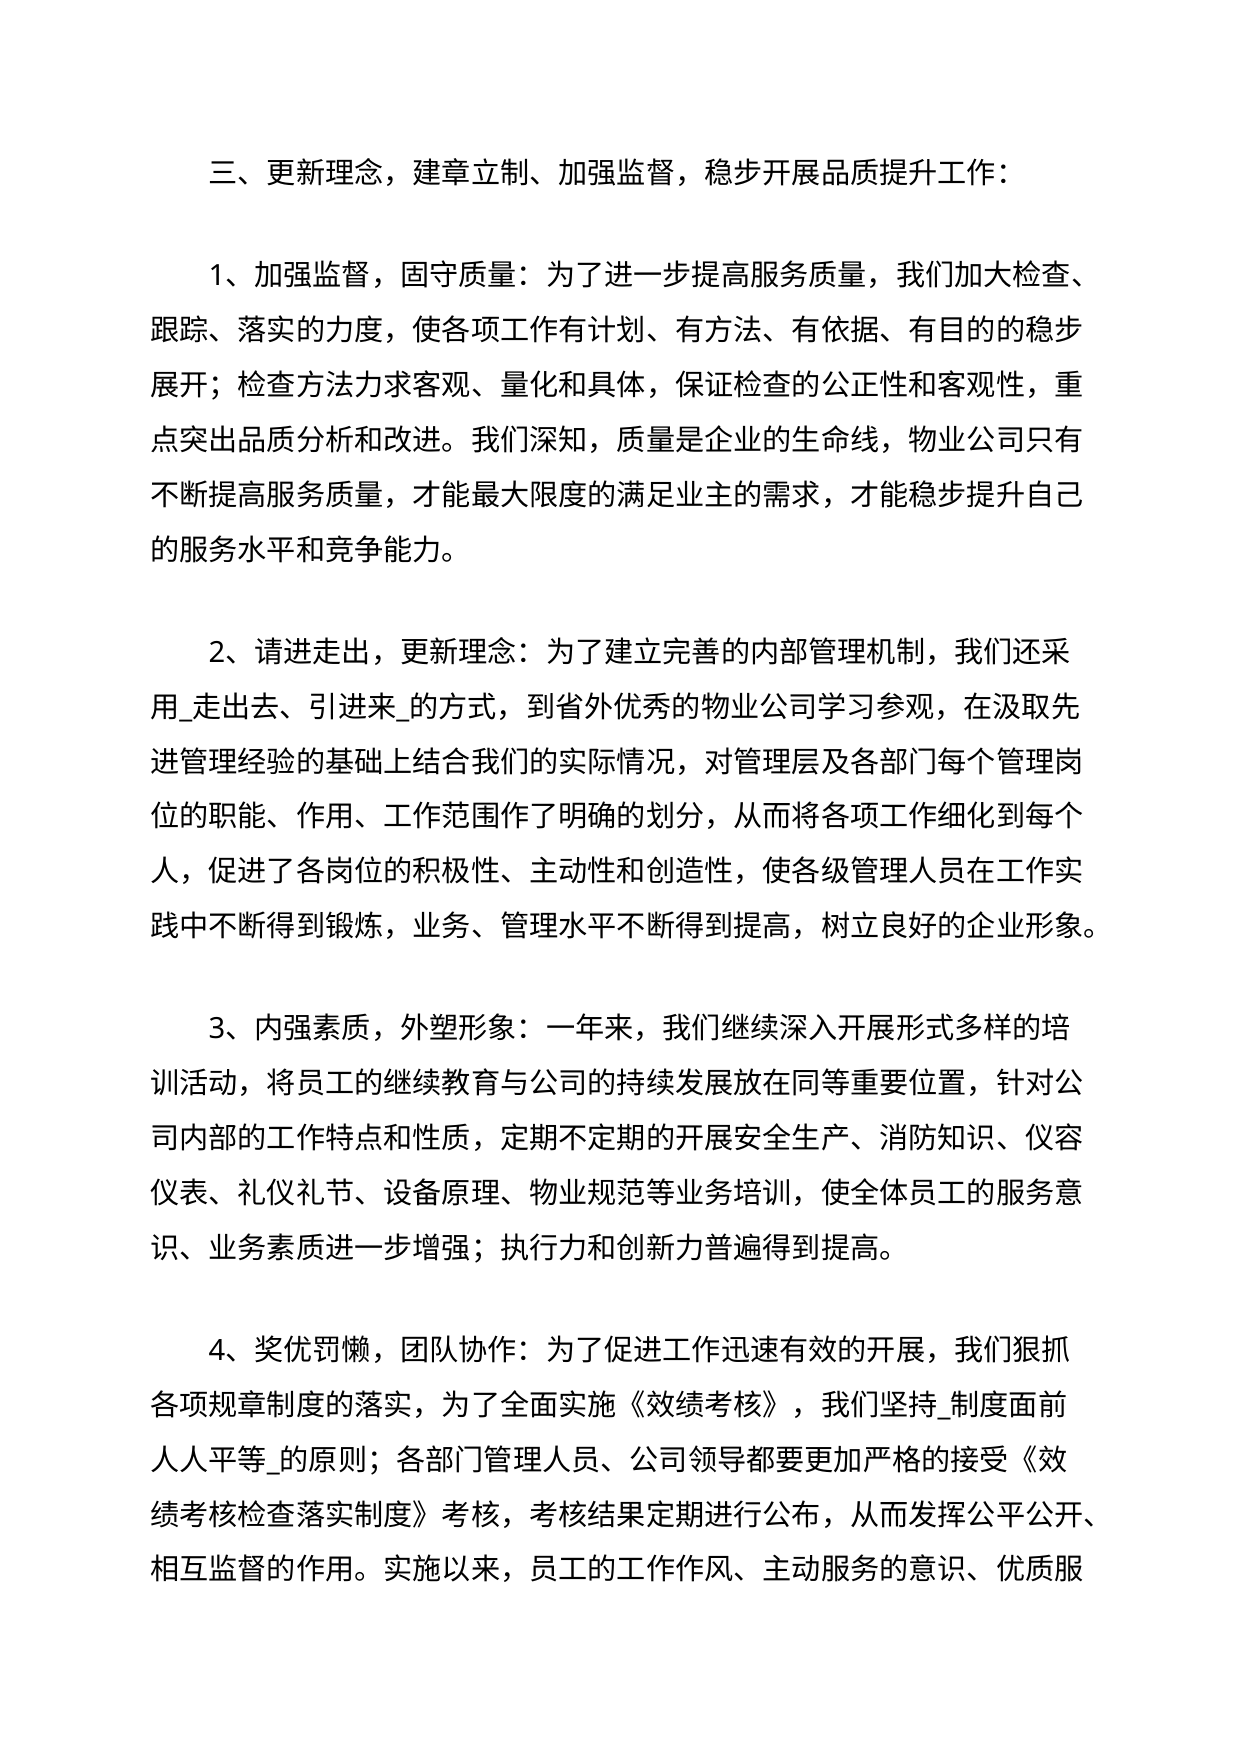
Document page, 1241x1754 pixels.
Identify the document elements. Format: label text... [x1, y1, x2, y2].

text 三、更新理念，建章立制、加强监督，稳步开展品质提升工作： [150, 150, 1090, 192]
text 2、请进走出，更新理念：为了建立完善的内部管理机制，我们还采用_走出去、引进来_的方式，到省外优秀的物业公司学习参观，在汲取先进管理经验的基础上结合我们的实际情况，对管理层及各部门每个管理岗位的职能、作用、工作范围作了明确的划分，从而将各项工作细化到每个人，促进了各岗位的积极性、主动性和创造性，使各级管理人员在工作实践中不断得到锻炼，业务、管理水平不断得到提高，树立良好的企业形象。 [150, 628, 1090, 945]
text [150, 1326, 1090, 1588]
text 1、加强监督，固守质量：为了进一步提高服务质量，我们加大检查、跟踪、落实的力度，使各项工作有计划、有方法、有依据、有目的的稳步展开；检查方法力求客观、量化和具体，保证检查的公正性和客观性，重点突出品质分析和改进。我们深知，质量是企业的生命线，物业公司只有不断提高服务质量，才能最大限度的满足业主的需求，才能稳步提升自己的服务水平和竞争能力。 [150, 252, 1090, 569]
text 3、内强素质，外塑形象：一年来，我们继续深入开展形式多样的培训活动，将员工的继续教育与公司的持续发展放在同等重要位置，针对公司内部的工作特点和性质，定期不定期的开展安全生产、消防知识、仪容仪表、礼仪礼节、设备原理、物业规范等业务培训，使全体员工的服务意识、业务素质进一步增强；执行力和创新力普遍得到提高。 [150, 1004, 1090, 1267]
